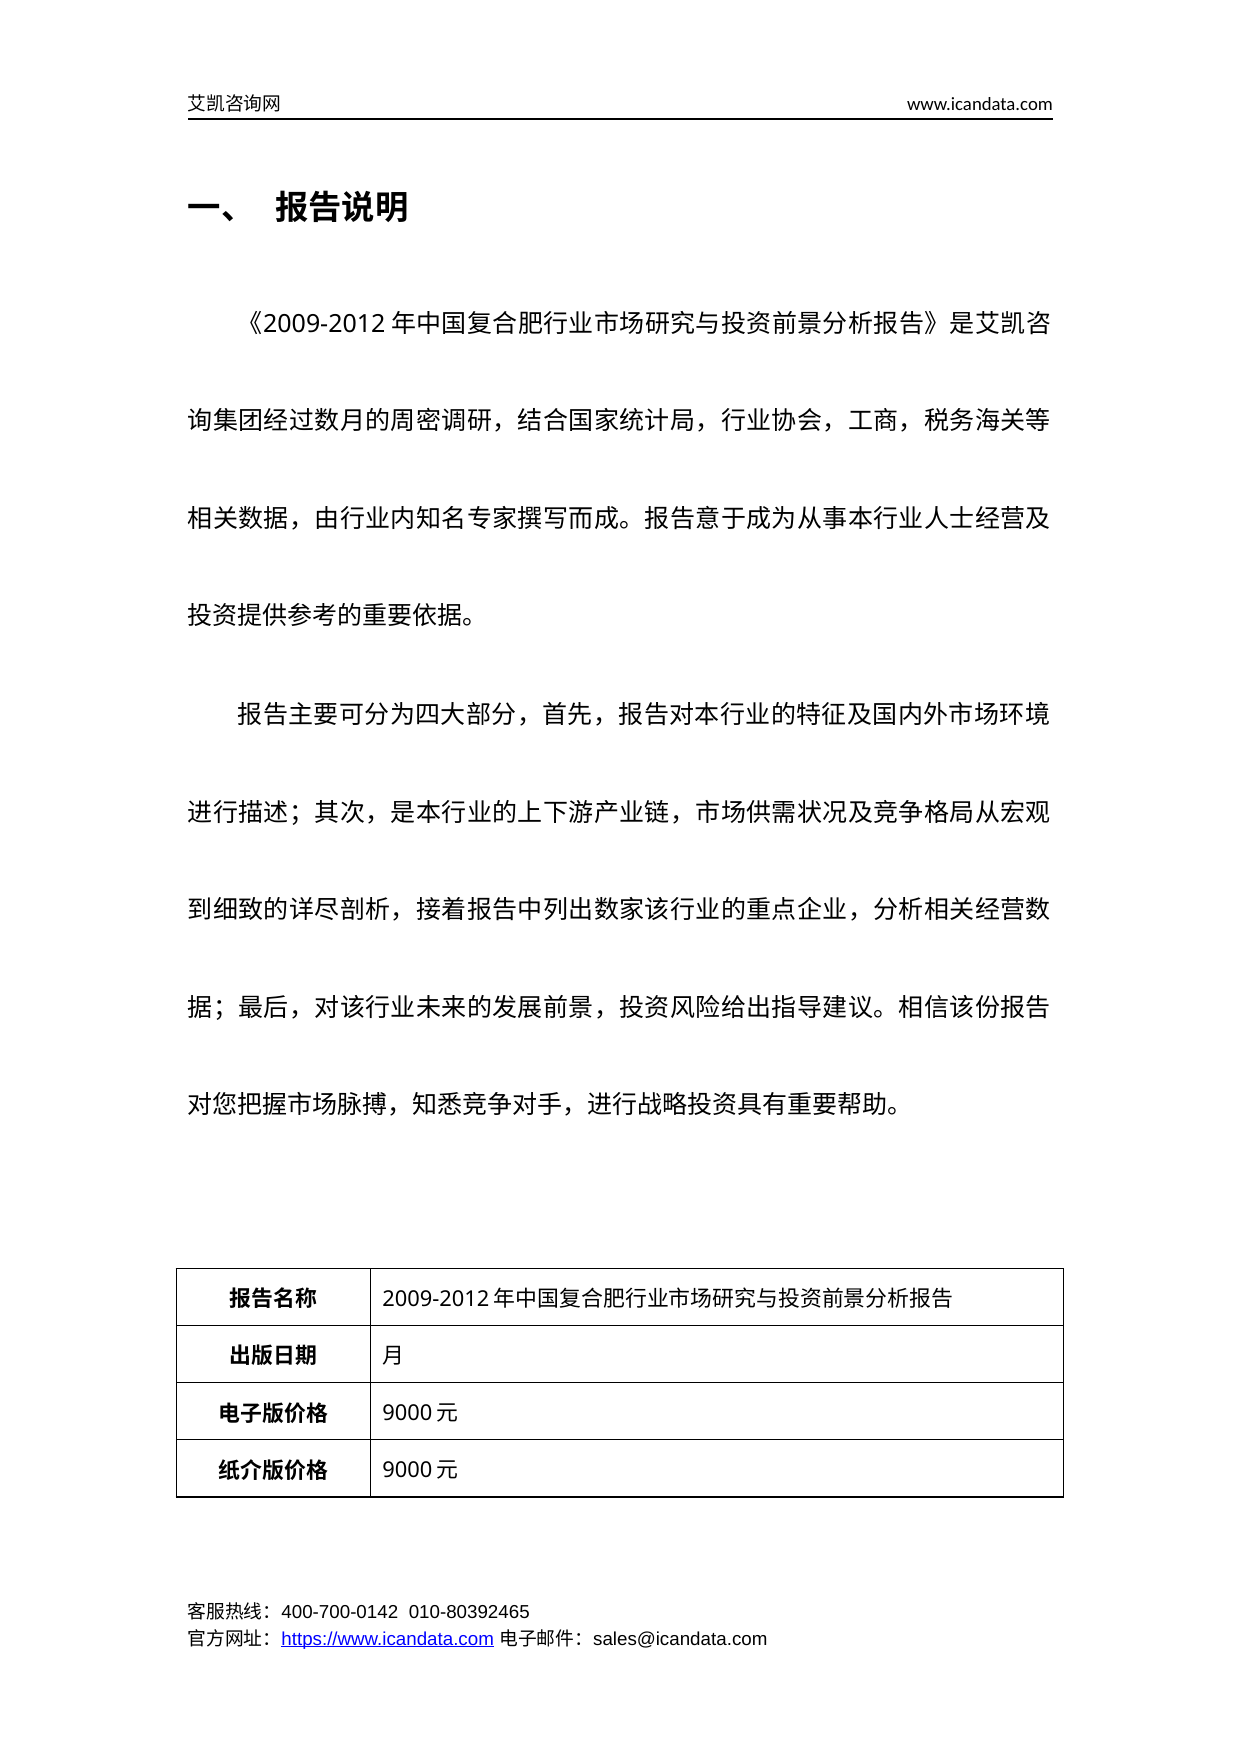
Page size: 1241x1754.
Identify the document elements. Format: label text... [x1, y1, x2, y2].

table_cell 9000元 [371, 1440, 1063, 1496]
table_header 报告名称 [177, 1269, 370, 1325]
subtitle 报告说明 [187, 172, 1053, 237]
text 《2009-2012年中国复合肥行业市场研究与投资前景分析报告》是艾凯咨询集团经过数月的周密调研，结合国家统计局，行业协会，工商，税务海关等相关数据，由行业内知名专家撰写而成。报告意于成为从事本行业人士经营及投资提供参考的重要依据。 [187, 289, 1053, 646]
table_cell 9000元 [371, 1383, 1063, 1439]
table_cell 电子版价格 [177, 1383, 370, 1439]
table_cell 出版日期 [177, 1326, 370, 1382]
text 报告主要可分为四大部分，首先，报告对本行业的特征及国内外市场环境进行描述；其次，是本行业的上下游产业链，市场供需状况及竞争格局从宏观到细致的详尽剖析，接着报告中列出数家该行业的重点企业，分析相关经营数据；最后，对该行业未来的发展前景，投资风险给出指导建议。相信该份报告对您把握市场脉搏，知悉竞争对手，进行战略投资具有重要帮助。 [187, 681, 1053, 1136]
table_cell 纸介版价格 [177, 1440, 370, 1496]
table_cell 月 [371, 1326, 1063, 1382]
table_header 2009-2012年中国复合肥行业市场研究与投资前景分析报告 [371, 1269, 1063, 1325]
